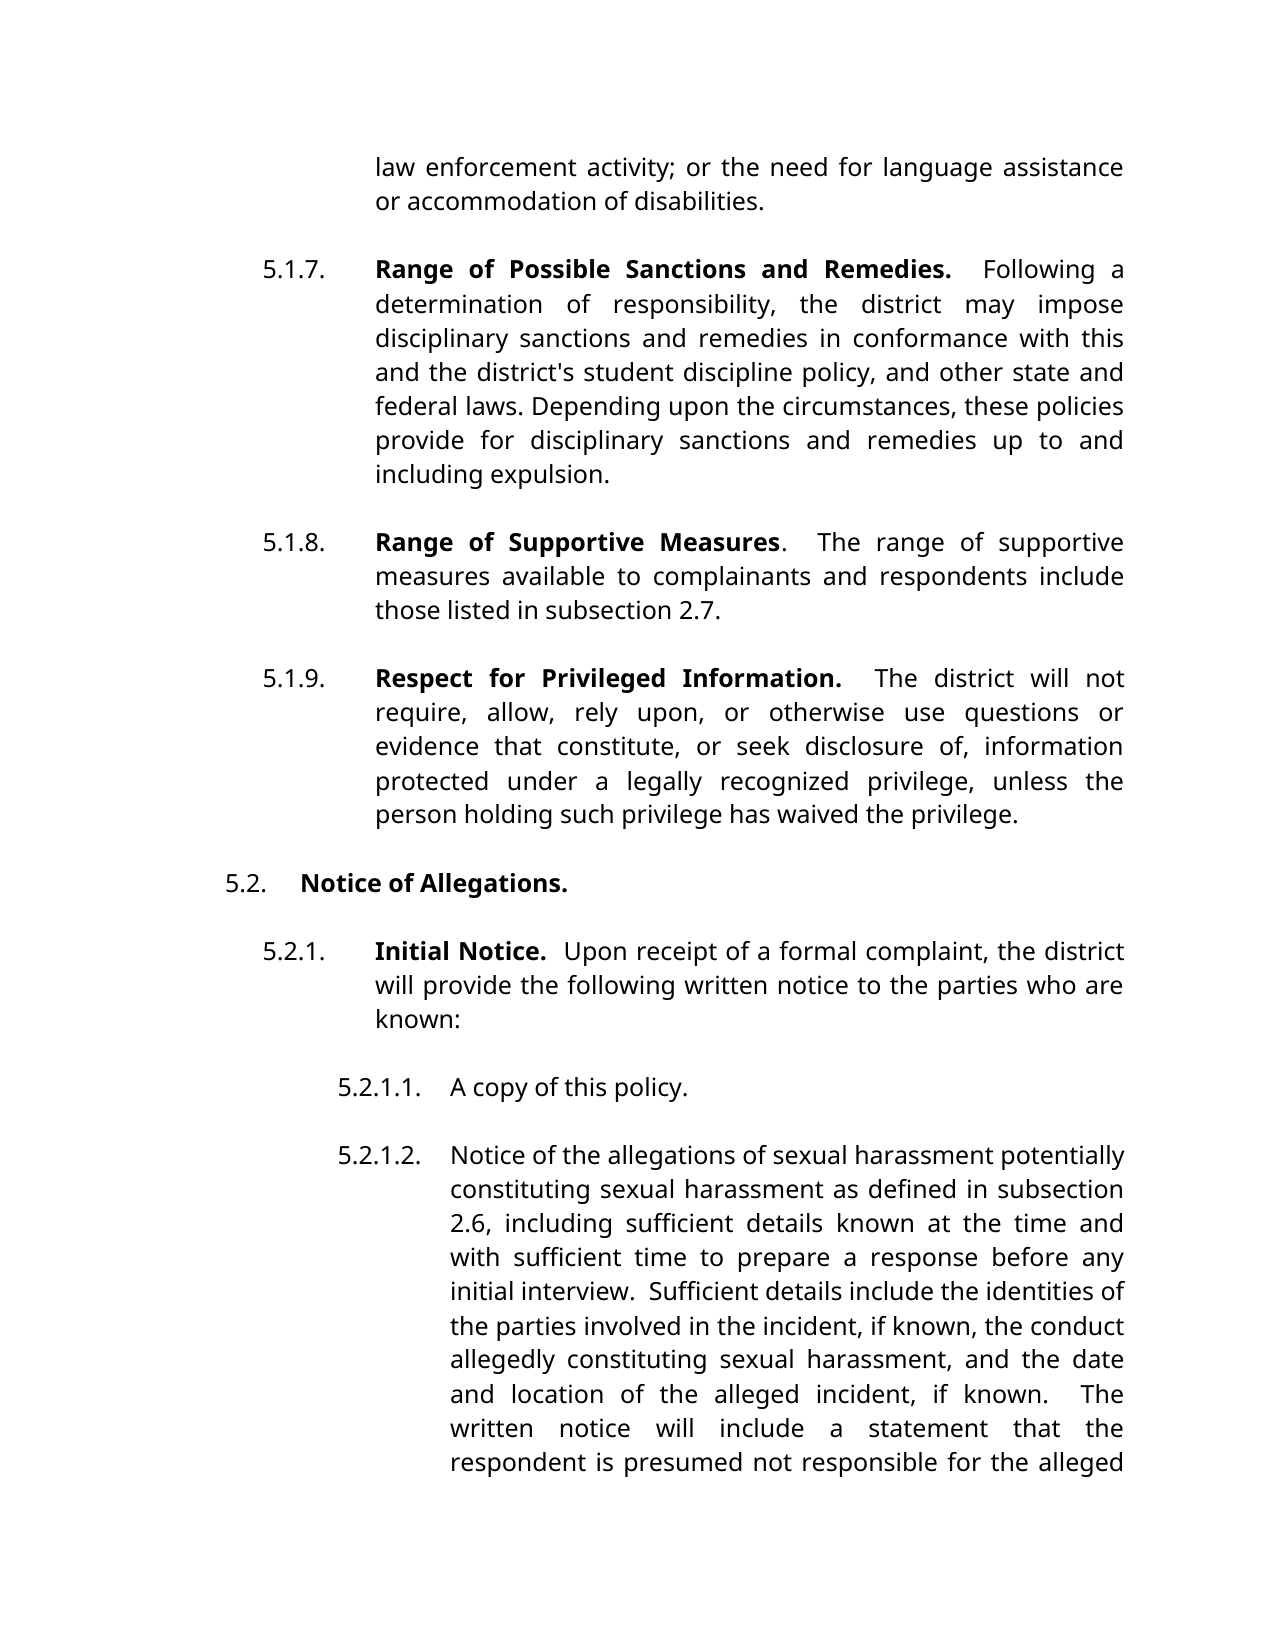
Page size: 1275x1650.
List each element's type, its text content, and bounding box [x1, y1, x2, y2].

list Initial Notice. Upon receipt of a formal complaint, the district will provide the following written notice to the parties who are known: [262, 933, 1125, 1036]
list Range of Possible Sanctions and Remedies. Following a determination of responsibility, the district may impose disciplinary sanctions and remedies in conformance with this and the district's student discipline policy, and other state and federal laws. Depending upon the circumstances, these policies provide for disciplinary sanctions and remedies up to and including expulsion. [262, 252, 1125, 491]
list A copy of this policy. [337, 1070, 1125, 1104]
list Range of Supportive Measures. The range of supportive measures available to complainants and respondents include those listed in subsection 2.7. [262, 525, 1125, 627]
list Respect for Privileged Information. The district will not require, allow, rely upon, or otherwise use questions or evidence that constitute, or seek disclosure of, information protected under a legally recognized privilege, unless the person holding such privilege has waived the privilege. [262, 661, 1125, 831]
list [262, 150, 1125, 218]
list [337, 1138, 1125, 1478]
list Notice of Allegations. [225, 865, 1125, 899]
